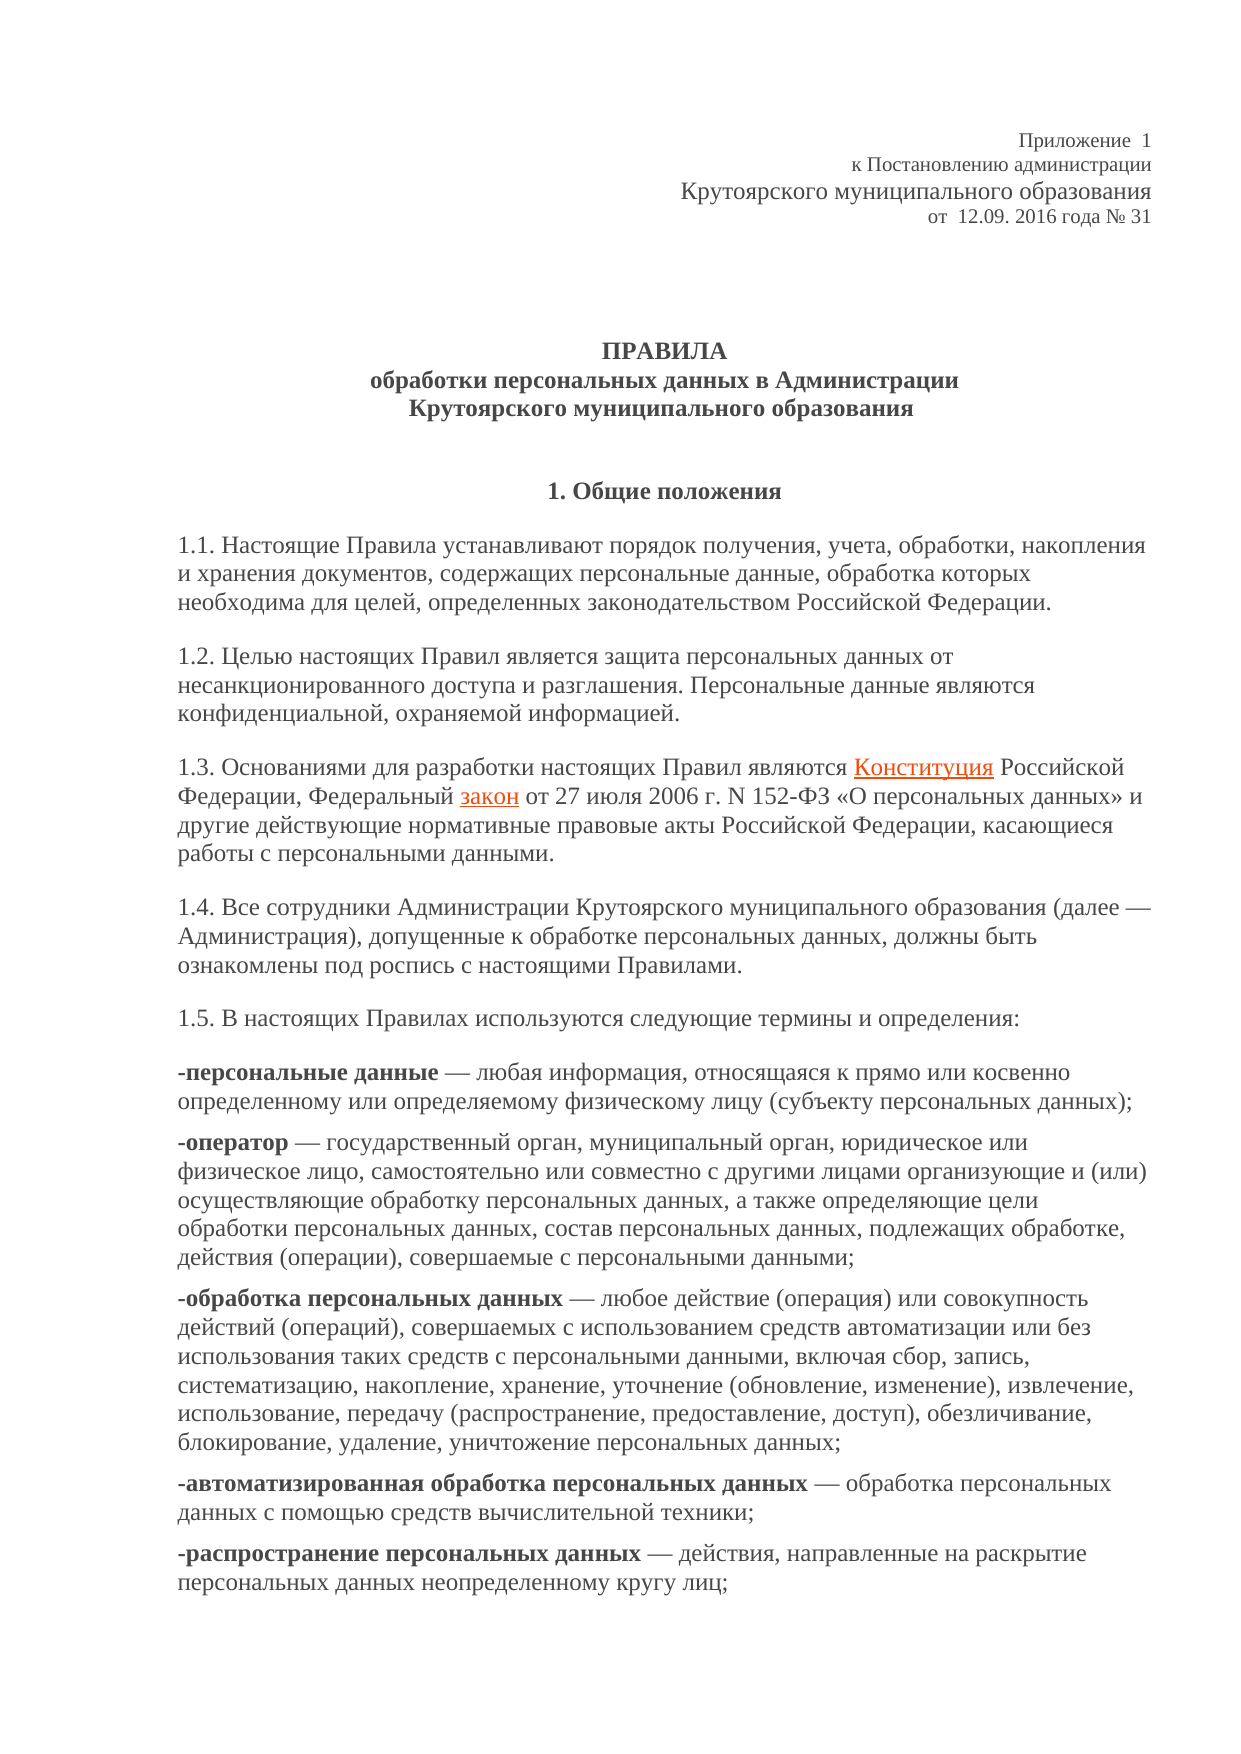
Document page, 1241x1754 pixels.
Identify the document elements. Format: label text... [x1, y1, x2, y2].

text Крутоярского муниципального образования [177, 176, 1152, 204]
text от 12.09. 2016 года № 31 [177, 204, 1152, 228]
text -оператор — государственный орган, муниципальный орган, юридическое или физическое лицо, самостоятельно или совместно с другими лицами организующие и (или) осуществляющие обработку персональных данных, а также определяющие цели обработки персональных данных, состав персональных данных, подлежащих обработке, действия (операции), совершаемые с персональными данными; [177, 1127, 1152, 1271]
text 1.3. Основаниями для разработки настоящих Правил являются Конституция Российской Федерации, Федеральный закон от 27 июля 2006 г. N 152-ФЗ «О персональных данных» и другие действующие нормативные правовые акты Российской Федерации, касающиеся работы с персональными данными. [177, 752, 1152, 867]
text Крутоярского муниципального образования [177, 393, 1152, 422]
text -распространение персональных данных — действия, направленные на раскрытие персональных данных неопределенному кругу лиц; [177, 1538, 1152, 1596]
text Приложение 1 [177, 128, 1152, 152]
text ПРАВИЛА [177, 336, 1152, 365]
text к Постановлению администрации [177, 152, 1152, 176]
text -автоматизированная обработка персональных данных — обработка персональных данных с помощью средств вычислительной техники; [177, 1468, 1152, 1526]
text 1.4. Все сотрудники Администрации Крутоярского муниципального образования (далее — Администрация), допущенные к обработке персональных данных, должны быть ознакомлены под роспись с настоящими Правилами. [177, 892, 1152, 978]
text 1. Общие положения [177, 476, 1152, 505]
text 1.5. В настоящих Правилах используются следующие термины и определения: [177, 1003, 1152, 1032]
text обработки персональных данных в Администрации [177, 365, 1152, 393]
text 1.2. Целью настоящих Правил является защита персональных данных от несанкционированного доступа и разглашения. Персональные данные являются конфиденциальной, охраняемой информацией. [177, 641, 1152, 727]
text 1.1. Настоящие Правила устанавливают порядок получения, учета, обработки, накопления и хранения документов, содержащих персональные данные, обработка которых необходима для целей, определенных законодательством Российской Федерации. [177, 530, 1152, 616]
text -обработка персональных данных — любое действие (операция) или совокупность действий (операций), совершаемых с использованием средств автоматизации или без использования таких средств с персональными данными, включая сбор, запись, систематизацию, накопление, хранение, уточнение (обновление, изменение), извлечение, использование, передачу (распространение, предоставление, доступ), обезличивание, блокирование, удаление, уничтожение персональных данных; [177, 1283, 1152, 1456]
text -персональные данные — любая информация, относящаяся к прямо или косвенно определенному или определяемому физическому лицу (субъекту персональных данных); [177, 1057, 1152, 1115]
